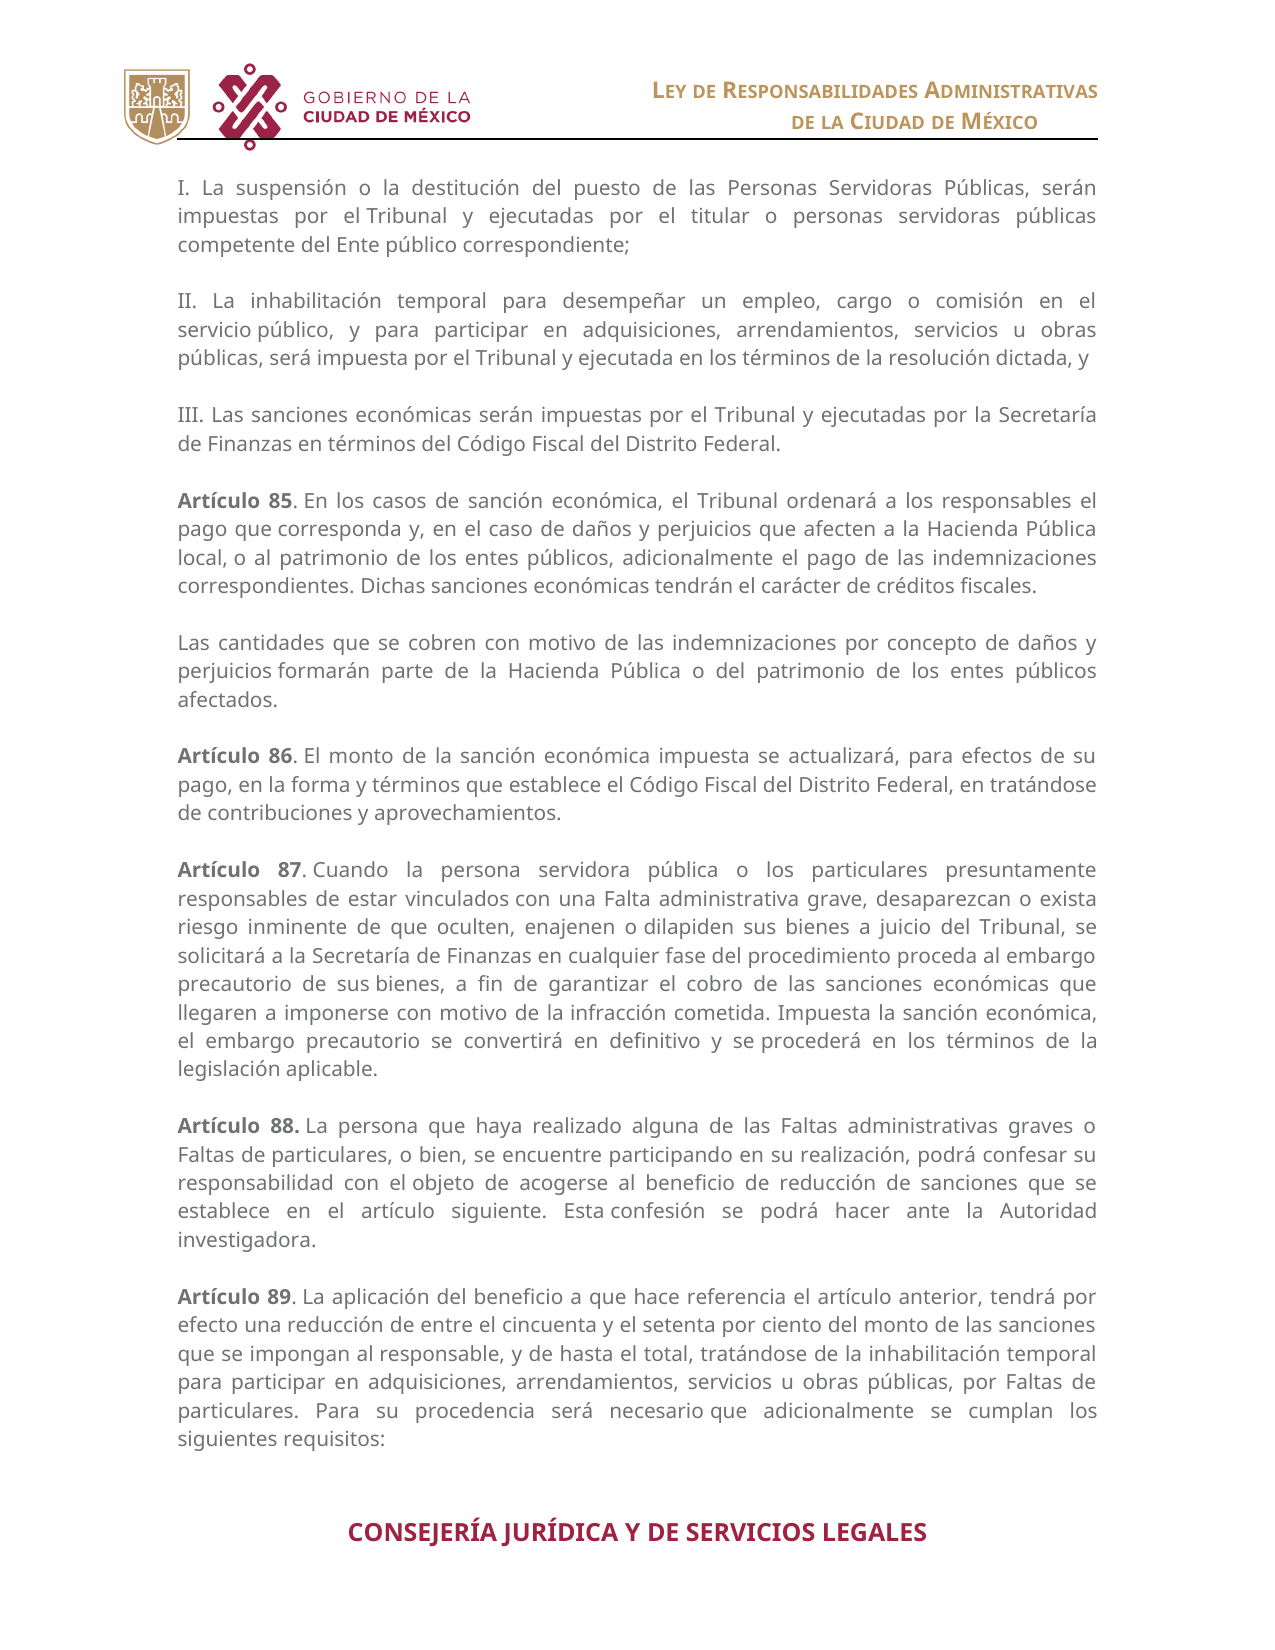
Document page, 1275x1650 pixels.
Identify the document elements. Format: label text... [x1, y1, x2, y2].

text II. La inhabilitación temporal para desempeñar un empleo, cargo o comisión en el servicio público, y para participar en adquisiciones, arrendamientos, servicios u obras públicas, será impuesta por el Tribunal y ejecutada en los términos de la resolución dictada, y [177, 287, 1098, 372]
text Artículo 88. La persona que haya realizado alguna de las Faltas administrativas graves o Faltas de particulares, o bien, se encuentre participando en su realización, podrá confesar su responsabilidad con el objeto de acogerse al beneficio de reducción de sanciones que se establece en el artículo siguiente. Esta confesión se podrá hacer ante la Autoridad investigadora. [177, 1111, 1098, 1253]
text Artículo 85. En los casos de sanción económica, el Tribunal ordenará a los responsables el pago que corresponda y, en el caso de daños y perjuicios que afecten a la Hacienda Pública local, o al patrimonio de los entes públicos, adicionalmente el pago de las indemnizaciones correspondientes. Dichas sanciones económicas tendrán el carácter de créditos fiscales. [177, 486, 1098, 599]
picture [111, 54, 482, 161]
text I. La suspensión o la destitución del puesto de las Personas Servidoras Públicas, serán impuestas por el Tribunal y ejecutadas por el titular o personas servidoras públicas competente del Ente público correspondiente; [177, 173, 1098, 258]
text Artículo 89. La aplicación del beneficio a que hace referencia el artículo anterior, tendrá por efecto una reducción de entre el cincuenta y el setenta por ciento del monto de las sanciones que se impongan al responsable, y de hasta el total, tratándose de la inhabilitación temporal para participar en adquisiciones, arrendamientos, servicios u obras públicas, por Faltas de particulares. Para su procedencia será necesario que adicionalmente se cumplan los siguientes requisitos: [177, 1282, 1098, 1453]
text Artículo 86. El monto de la sanción económica impuesta se actualizará, para efectos de su pago, en la forma y términos que establece el Código Fiscal del Distrito Federal, en tratándose de contribuciones y aprovechamientos. [177, 742, 1098, 827]
text Artículo 87. Cuando la persona servidora pública o los particulares presuntamente responsables de estar vinculados con una Falta administrativa grave, desaparezcan o exista riesgo inminente de que oculten, enajenen o dilapiden sus bienes a juicio del Tribunal, se solicitará a la Secretaría de Finanzas en cualquier fase del procedimiento proceda al embargo precautorio de sus bienes, a fin de garantizar el cobro de las sanciones económicas que llegaren a imponerse con motivo de la infracción cometida. Impuesta la sanción económica, el embargo precautorio se convertirá en definitivo y se procederá en los términos de la legislación aplicable. [177, 855, 1098, 1083]
text Las cantidades que se cobren con motivo de las indemnizaciones por concepto de daños y perjuicios formarán parte de la Hacienda Pública o del patrimonio de los entes públicos afectados. [177, 628, 1098, 713]
text III. Las sanciones económicas serán impuestas por el Tribunal y ejecutadas por la Secretaría de Finanzas en términos del Código Fiscal del Distrito Federal. [177, 400, 1098, 457]
